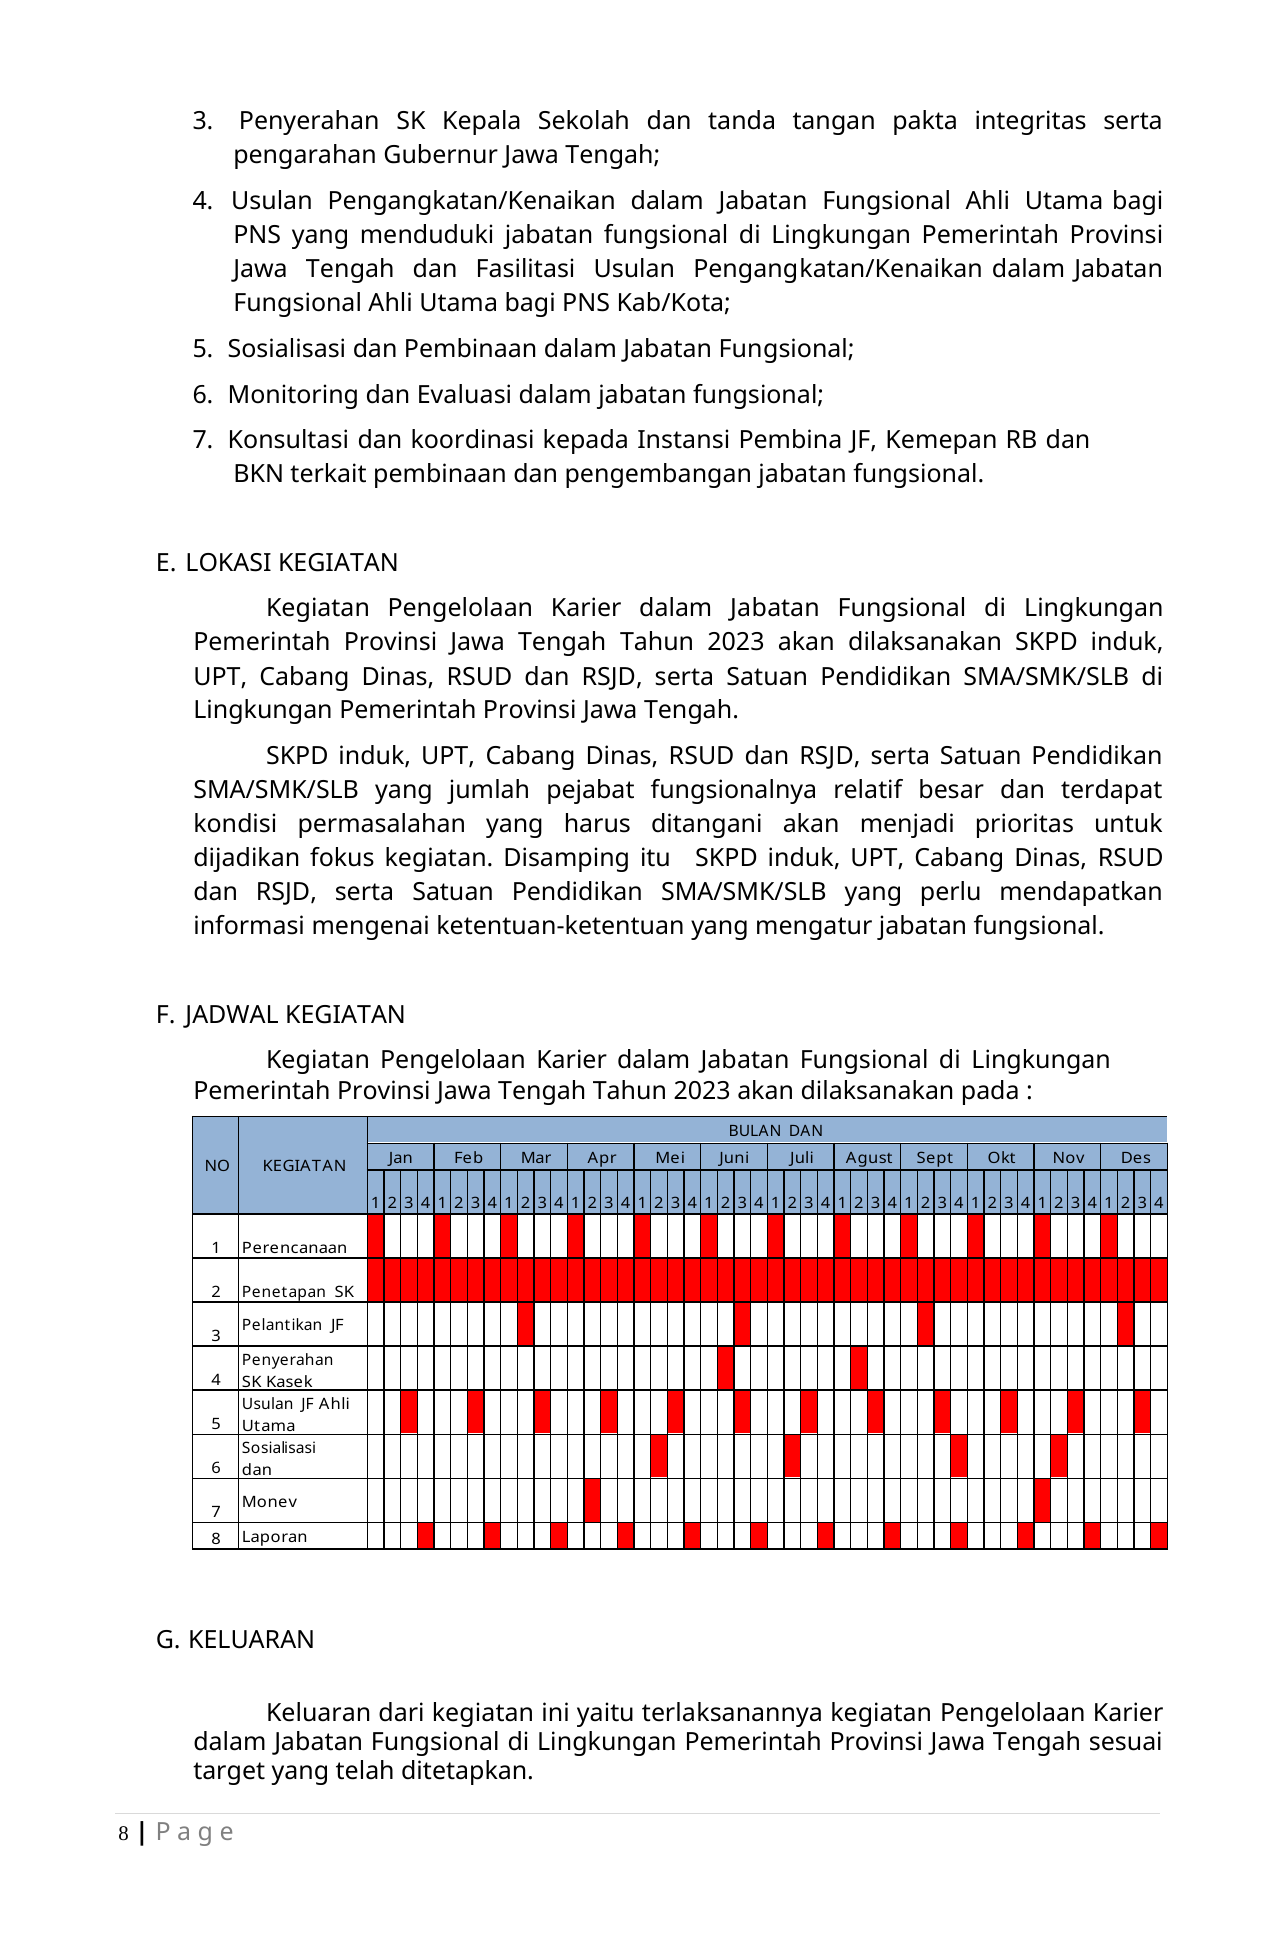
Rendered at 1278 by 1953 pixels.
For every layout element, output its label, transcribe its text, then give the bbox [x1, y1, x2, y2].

table_cell [868, 1347, 883, 1389]
table_cell [685, 1391, 700, 1433]
table_cell [468, 1215, 483, 1257]
table_cell [735, 1215, 750, 1257]
table_cell 3 [935, 1171, 950, 1213]
table_cell [1151, 1215, 1167, 1257]
table_cell [435, 1259, 450, 1301]
table_cell [501, 1391, 517, 1433]
table_cell 2 [1118, 1171, 1133, 1213]
table_cell [1135, 1259, 1150, 1301]
table_cell [951, 1435, 967, 1477]
table_cell [735, 1303, 750, 1345]
table_cell Penetapan SK [239, 1259, 367, 1301]
text 5. Sosialisasi dan Pembinaan dalam Jabatan Fungsional; [192, 331, 1181, 365]
table_cell 1 [501, 1171, 517, 1213]
table_cell [818, 1391, 833, 1433]
table_cell [1118, 1523, 1133, 1548]
table_cell Jan [368, 1144, 433, 1169]
table_header BULAN DAN MINGGU [368, 1117, 1167, 1142]
table_cell [851, 1479, 867, 1522]
table_cell [468, 1347, 483, 1389]
table_cell 1 [968, 1171, 983, 1213]
table_cell [1051, 1391, 1067, 1433]
table_cell [401, 1303, 417, 1345]
table_cell [668, 1303, 683, 1345]
table_cell [801, 1523, 817, 1548]
table_cell [635, 1303, 650, 1345]
table_cell [718, 1303, 733, 1345]
table_cell [618, 1523, 633, 1548]
table_cell [501, 1523, 517, 1548]
table_cell [1068, 1523, 1083, 1548]
table_cell [818, 1303, 833, 1345]
table_cell Sept [901, 1144, 967, 1169]
table_cell [735, 1479, 750, 1522]
table_cell Nov [1035, 1144, 1100, 1169]
table_cell [668, 1435, 683, 1477]
table_cell [751, 1391, 767, 1433]
table_cell [451, 1303, 467, 1345]
table_cell [735, 1523, 750, 1548]
table_cell [368, 1215, 383, 1257]
table_cell 4 [685, 1171, 700, 1213]
table_cell [901, 1479, 917, 1522]
table_cell [568, 1391, 583, 1433]
table_cell [1085, 1479, 1100, 1522]
table_cell [535, 1347, 550, 1389]
table_cell [885, 1347, 900, 1389]
table_cell [1001, 1347, 1017, 1389]
table_cell Agust [835, 1144, 900, 1169]
table_cell 3 [535, 1171, 550, 1213]
table_cell [735, 1347, 750, 1389]
table_cell [501, 1435, 517, 1477]
table_cell 4 [485, 1171, 500, 1213]
table_cell [518, 1479, 533, 1522]
table_cell [701, 1479, 717, 1522]
table_cell 2 [585, 1171, 600, 1213]
table_cell [551, 1259, 567, 1301]
table_cell [418, 1259, 433, 1301]
table_cell [935, 1523, 950, 1548]
table_cell [1135, 1435, 1150, 1477]
table_cell [768, 1347, 783, 1389]
table_cell [835, 1435, 850, 1477]
table_cell [1051, 1215, 1067, 1257]
table_cell [451, 1215, 467, 1257]
table_cell [701, 1215, 717, 1257]
table_cell Apr [568, 1144, 633, 1169]
table_cell [1068, 1347, 1083, 1389]
table_cell [868, 1479, 883, 1522]
table_cell 2 [985, 1171, 1000, 1213]
table_cell [485, 1391, 500, 1433]
table_cell [701, 1347, 717, 1389]
table_cell [418, 1303, 433, 1345]
table_cell [885, 1391, 900, 1433]
table_cell [635, 1215, 650, 1257]
table_cell [401, 1435, 417, 1477]
table_cell [568, 1347, 583, 1389]
table_cell [435, 1479, 450, 1522]
table_cell [835, 1347, 850, 1389]
table_cell [568, 1479, 583, 1522]
table_cell [785, 1391, 800, 1433]
table_cell [485, 1479, 500, 1522]
table_cell [585, 1523, 600, 1548]
table_cell [635, 1259, 650, 1301]
table_cell [551, 1479, 567, 1522]
table_cell [1051, 1303, 1067, 1345]
table_cell [485, 1215, 500, 1257]
table_cell [435, 1435, 450, 1477]
table_cell [1051, 1259, 1067, 1301]
table_cell [551, 1435, 567, 1477]
table_cell [601, 1523, 617, 1548]
table_cell 2 [651, 1171, 667, 1213]
table_cell [551, 1303, 567, 1345]
table_cell 4 [1151, 1171, 1167, 1213]
text SKPD induk, UPT, Cabang Dinas, RSUD dan RSJD, serta Satuan Pendidikan SMA/SMK/SLB yang jumlah pejabat fungsionalnya relatif besar dan terdapat kondisi permasalahan yang harus ditangani akan menjadi prioritas untuk dijadikan fokus kegiatan. Disamping itu SKPD induk, UPT, Cabang Dinas, RSUD dan RSJD, serta Satuan Pendidikan SMA/SMK/SLB yang perlu mendapatkan informasi mengenai ketentuan-ketentuan yang mengatur jabatan fungsional. [193, 738, 1163, 942]
table_cell 1 [835, 1171, 850, 1213]
table_cell [751, 1479, 767, 1522]
table_cell [1135, 1215, 1150, 1257]
table_cell [835, 1523, 850, 1548]
table_cell [901, 1303, 917, 1345]
table_cell [368, 1391, 383, 1433]
table_cell [801, 1347, 817, 1389]
table_cell [951, 1391, 967, 1433]
table_cell [518, 1303, 533, 1345]
table_cell [1068, 1391, 1083, 1433]
table_cell [868, 1303, 883, 1345]
table_cell [785, 1479, 800, 1522]
table_cell [918, 1435, 933, 1477]
table_cell [1151, 1259, 1167, 1301]
table_cell [718, 1391, 733, 1433]
table_cell [1051, 1435, 1067, 1477]
table_cell [1001, 1523, 1017, 1548]
table_cell [968, 1391, 983, 1433]
table_cell [1035, 1259, 1050, 1301]
table_cell [568, 1215, 583, 1257]
table_cell 1 [768, 1171, 783, 1213]
table_cell [901, 1435, 917, 1477]
table_cell [1051, 1347, 1067, 1389]
table_cell [835, 1479, 850, 1522]
table_cell [1018, 1259, 1033, 1301]
table_cell [1068, 1435, 1083, 1477]
table_cell Juni [701, 1144, 767, 1169]
table_cell [785, 1435, 800, 1477]
table_cell 1 [368, 1171, 383, 1213]
table_cell 5 [193, 1391, 238, 1433]
text F. JADWAL KEGIATAN [156, 996, 1181, 1030]
table_cell [385, 1347, 400, 1389]
table_cell [1085, 1259, 1100, 1301]
table_cell [935, 1391, 950, 1433]
table_cell [918, 1303, 933, 1345]
table_cell [618, 1215, 633, 1257]
table_cell [1035, 1215, 1050, 1257]
table_cell [1101, 1259, 1117, 1301]
table_cell [851, 1303, 867, 1345]
table_cell [385, 1303, 400, 1345]
table_cell [685, 1303, 700, 1345]
table_cell 1 [435, 1171, 450, 1213]
text 4. Usulan Pengangkatan/Kenaikan dalam Jabatan Fungsional Ahli Utama bagi PNS yang menduduki jabatan fungsional di Lingkungan Pemerintah Provinsi Jawa Tengah dan Fasilitasi Usulan Pengangkatan/Kenaikan dalam Jabatan Fungsional Ahli Utama bagi PNS Kab/Kota; [192, 182, 1163, 318]
table_cell [668, 1391, 683, 1433]
table_cell [768, 1215, 783, 1257]
table_cell [1085, 1391, 1100, 1433]
table_cell [1151, 1347, 1167, 1389]
table_cell [468, 1523, 483, 1548]
table_cell Okt [968, 1144, 1033, 1169]
table_cell Mei [635, 1144, 700, 1169]
table_cell [618, 1303, 633, 1345]
table_cell [785, 1523, 800, 1548]
table_cell [601, 1435, 617, 1477]
table_cell [601, 1303, 617, 1345]
table_cell [385, 1391, 400, 1433]
table_cell [768, 1303, 783, 1345]
table_cell [785, 1303, 800, 1345]
table_cell 2 [451, 1171, 467, 1213]
table_cell 4 [751, 1171, 767, 1213]
table_cell [985, 1215, 1000, 1257]
table_cell [1068, 1479, 1083, 1522]
table_cell [1101, 1303, 1117, 1345]
table_cell [601, 1391, 617, 1433]
table_cell 4 [951, 1171, 967, 1213]
table_cell 2 [918, 1171, 933, 1213]
table_cell [501, 1259, 517, 1301]
table_cell [585, 1303, 600, 1345]
table_cell [968, 1215, 983, 1257]
table_cell [751, 1523, 767, 1548]
table_cell 1 [568, 1171, 583, 1213]
table_cell [901, 1259, 917, 1301]
table_cell [968, 1435, 983, 1477]
table_cell [501, 1347, 517, 1389]
text Pemerintah Provinsi Jawa Tengah Tahun 2023 akan dilaksanakan pada : [193, 1076, 1181, 1105]
table_cell 2 [518, 1171, 533, 1213]
table_cell [385, 1259, 400, 1301]
table_cell 4 [1018, 1171, 1033, 1213]
table_cell [518, 1523, 533, 1548]
table_cell [518, 1259, 533, 1301]
table_cell [985, 1435, 1000, 1477]
table_header KEGIATAN [239, 1117, 367, 1213]
table_cell [485, 1259, 500, 1301]
table_cell 3 [1068, 1171, 1083, 1213]
table_cell 4 [818, 1171, 833, 1213]
table_cell [401, 1479, 417, 1522]
table_cell [935, 1479, 950, 1522]
table_cell [751, 1259, 767, 1301]
text 6. Monitoring dan Evaluasi dalam jabatan fungsional; [192, 377, 1181, 411]
table_cell [818, 1215, 833, 1257]
table_cell [1151, 1435, 1167, 1477]
table_cell [651, 1259, 667, 1301]
table_cell [368, 1479, 383, 1522]
table_cell [418, 1215, 433, 1257]
table_cell [901, 1347, 917, 1389]
table_cell [1118, 1215, 1133, 1257]
table_cell [618, 1479, 633, 1522]
table_cell [668, 1479, 683, 1522]
table_cell [801, 1215, 817, 1257]
table_cell 2 [385, 1171, 400, 1213]
table_cell [418, 1435, 433, 1477]
table_cell 4 [618, 1171, 633, 1213]
table_cell [1118, 1479, 1133, 1522]
table_cell [385, 1523, 400, 1548]
table_cell [1101, 1215, 1117, 1257]
table_header NO [193, 1117, 238, 1213]
table_cell [985, 1259, 1000, 1301]
table_cell 3 [735, 1171, 750, 1213]
table_cell [651, 1303, 667, 1345]
table_cell Monev [239, 1479, 367, 1522]
table_cell [1085, 1303, 1100, 1345]
table_cell [701, 1523, 717, 1548]
text E. LOKASI KEGIATAN [156, 544, 1181, 579]
table_cell [1085, 1523, 1100, 1548]
table_cell [751, 1347, 767, 1389]
table_cell [485, 1523, 500, 1548]
table_cell [451, 1435, 467, 1477]
table_cell 1 [1101, 1171, 1117, 1213]
table_cell [1035, 1347, 1050, 1389]
table_cell [618, 1435, 633, 1477]
table_cell [851, 1259, 867, 1301]
table_cell [835, 1303, 850, 1345]
table_cell [951, 1259, 967, 1301]
table_cell [1018, 1479, 1033, 1522]
table_cell [651, 1479, 667, 1522]
table_cell [1035, 1303, 1050, 1345]
table_cell [435, 1303, 450, 1345]
table_cell 2 [785, 1171, 800, 1213]
table_cell Pelantikan JF [239, 1303, 367, 1345]
table_cell [1035, 1391, 1050, 1433]
table_cell [751, 1303, 767, 1345]
table_cell [1118, 1347, 1133, 1389]
table_cell [668, 1215, 683, 1257]
table_cell [368, 1347, 383, 1389]
table_cell [668, 1259, 683, 1301]
table_cell [468, 1303, 483, 1345]
table_cell [585, 1435, 600, 1477]
table_cell 3 [193, 1303, 238, 1345]
table_cell [451, 1479, 467, 1522]
table_cell [818, 1347, 833, 1389]
table_cell [568, 1259, 583, 1301]
table_cell [651, 1215, 667, 1257]
table_cell [901, 1391, 917, 1433]
table_cell [418, 1347, 433, 1389]
table_cell [1151, 1523, 1167, 1548]
table_cell [735, 1435, 750, 1477]
table_cell [1001, 1391, 1017, 1433]
table_cell [935, 1347, 950, 1389]
table_cell [718, 1347, 733, 1389]
table_cell [851, 1391, 867, 1433]
table_cell [401, 1391, 417, 1433]
table_cell 3 [668, 1171, 683, 1213]
table_cell [601, 1479, 617, 1522]
table_cell [668, 1347, 683, 1389]
table_cell [651, 1435, 667, 1477]
table_cell [1018, 1523, 1033, 1548]
table_cell [718, 1479, 733, 1522]
table_cell [685, 1347, 700, 1389]
table_cell [785, 1259, 800, 1301]
table_cell [385, 1215, 400, 1257]
table_cell 7 [193, 1479, 238, 1522]
table_cell 1 [193, 1215, 238, 1257]
table_cell [885, 1479, 900, 1522]
table_cell [968, 1303, 983, 1345]
table_cell [768, 1391, 783, 1433]
table_cell [1101, 1479, 1117, 1522]
table_cell [1018, 1347, 1033, 1389]
table_cell 4 [885, 1171, 900, 1213]
table_cell 3 [868, 1171, 883, 1213]
table_cell [518, 1215, 533, 1257]
table_cell [768, 1259, 783, 1301]
table_cell [1035, 1435, 1050, 1477]
table_cell [1018, 1215, 1033, 1257]
table_cell [651, 1347, 667, 1389]
table_cell 3 [1135, 1171, 1150, 1213]
table_cell [951, 1347, 967, 1389]
table_cell [801, 1479, 817, 1522]
table_cell [851, 1435, 867, 1477]
table_cell [1135, 1347, 1150, 1389]
table_cell [535, 1259, 550, 1301]
table_cell [735, 1259, 750, 1301]
table_cell 3 [1001, 1171, 1017, 1213]
table_cell [635, 1435, 650, 1477]
table_cell [935, 1259, 950, 1301]
table_cell [685, 1259, 700, 1301]
table_cell [851, 1347, 867, 1389]
table_cell Usulan JF Ahli Utama [239, 1391, 367, 1433]
table_cell [535, 1215, 550, 1257]
table_cell [551, 1391, 567, 1433]
table_cell [751, 1215, 767, 1257]
table_cell [668, 1523, 683, 1548]
table_cell [401, 1215, 417, 1257]
table_cell [535, 1435, 550, 1477]
table_cell Feb [435, 1144, 500, 1169]
table_cell [818, 1523, 833, 1548]
table_cell [435, 1523, 450, 1548]
table_cell [1151, 1479, 1167, 1522]
table_cell [635, 1391, 650, 1433]
table_cell [785, 1347, 800, 1389]
table_cell [1018, 1303, 1033, 1345]
table_cell [401, 1259, 417, 1301]
text Kegiatan Pengelolaan Karier dalam Jabatan Fungsional di Lingkungan Pemerintah Provinsi Jawa Tengah Tahun 2023 akan dilaksanakan SKPD induk, UPT, Cabang Dinas, RSUD dan RSJD, serta Satuan Pendidikan SMA/SMK/SLB di Lingkungan Pemerintah Provinsi Jawa Tengah. [193, 590, 1163, 726]
table_cell [818, 1259, 833, 1301]
table_cell [1035, 1479, 1050, 1522]
text Kegiatan Pengelolaan Karier dalam Jabatan Fungsional di Lingkungan [266, 1042, 1181, 1076]
table_cell [701, 1259, 717, 1301]
table_cell [551, 1347, 567, 1389]
table_cell [818, 1435, 833, 1477]
table_cell [551, 1215, 567, 1257]
table_cell 2 [193, 1259, 238, 1301]
table_cell Juli [768, 1144, 833, 1169]
table_cell [868, 1259, 883, 1301]
table_cell [1001, 1215, 1017, 1257]
table_cell [535, 1391, 550, 1433]
table_cell [568, 1303, 583, 1345]
table_cell [485, 1347, 500, 1389]
table_cell [768, 1435, 783, 1477]
table_cell [635, 1347, 650, 1389]
table_cell Perencanaan [239, 1215, 367, 1257]
text 7. Konsultasi dan koordinasi kepada Instansi Pembina JF, Kemepan RB dan [192, 422, 1181, 456]
table_cell [551, 1523, 567, 1548]
table_cell [368, 1259, 383, 1301]
table_cell [635, 1479, 650, 1522]
table_cell [835, 1259, 850, 1301]
table_cell [718, 1523, 733, 1548]
table_cell [518, 1347, 533, 1389]
table_cell [785, 1215, 800, 1257]
table_cell 3 [468, 1171, 483, 1213]
table_cell [985, 1347, 1000, 1389]
table_cell [868, 1435, 883, 1477]
table_cell [1135, 1479, 1150, 1522]
table_cell [418, 1391, 433, 1433]
table_cell [701, 1391, 717, 1433]
table_cell [1151, 1303, 1167, 1345]
table_cell [935, 1215, 950, 1257]
table_cell [485, 1435, 500, 1477]
table_cell [368, 1303, 383, 1345]
table_cell [951, 1303, 967, 1345]
table_cell [1001, 1435, 1017, 1477]
table_cell [451, 1523, 467, 1548]
table_cell [718, 1259, 733, 1301]
table_cell [601, 1259, 617, 1301]
table_cell [818, 1479, 833, 1522]
table_cell [1085, 1347, 1100, 1389]
table_cell 1 [701, 1171, 717, 1213]
table_cell [1118, 1303, 1133, 1345]
table_cell [768, 1479, 783, 1522]
table_cell [718, 1435, 733, 1477]
table_cell [685, 1215, 700, 1257]
table_cell [585, 1479, 600, 1522]
table_cell [618, 1347, 633, 1389]
table_cell 2 [1051, 1171, 1067, 1213]
table_cell [1101, 1391, 1117, 1433]
table_cell [435, 1215, 450, 1257]
table_cell [968, 1259, 983, 1301]
table_cell [1001, 1259, 1017, 1301]
table_cell 1 [901, 1171, 917, 1213]
table_cell [651, 1391, 667, 1433]
table_cell 1 [635, 1171, 650, 1213]
table_cell [368, 1523, 383, 1548]
table_cell [701, 1435, 717, 1477]
table_cell [501, 1479, 517, 1522]
table_cell Sosialisasi dan pembinaan JF [239, 1435, 367, 1477]
table_cell [1135, 1303, 1150, 1345]
table_cell [501, 1303, 517, 1345]
table_cell [968, 1479, 983, 1522]
table_cell [851, 1523, 867, 1548]
text BKN terkait pembinaan dan pengembangan jabatan fungsional. [233, 456, 1181, 490]
table_cell [951, 1523, 967, 1548]
table_cell 6 [193, 1435, 238, 1477]
table_cell [451, 1259, 467, 1301]
table_cell [385, 1435, 400, 1477]
text Keluaran dari kegiatan ini yaitu terlaksanannya kegiatan Pengelolaan Karier dalam Jabatan Fungsional di Lingkungan Pemerintah Provinsi Jawa Tengah sesuai target yang telah ditetapkan. [193, 1698, 1163, 1785]
table_cell Des [1101, 1144, 1167, 1169]
table_cell [1018, 1435, 1033, 1477]
table_cell [951, 1479, 967, 1522]
table_cell [918, 1391, 933, 1433]
table_cell [1068, 1215, 1083, 1257]
table_cell [835, 1391, 850, 1433]
table_cell [601, 1215, 617, 1257]
table_cell [468, 1435, 483, 1477]
table_cell [985, 1391, 1000, 1433]
table_cell [501, 1215, 517, 1257]
table_cell [768, 1523, 783, 1548]
table_cell 3 [401, 1171, 417, 1213]
table_cell [568, 1435, 583, 1477]
table_cell [885, 1435, 900, 1477]
table_cell [1101, 1347, 1117, 1389]
table_cell [935, 1435, 950, 1477]
table_cell [385, 1479, 400, 1522]
table_cell [401, 1347, 417, 1389]
table_cell [618, 1259, 633, 1301]
table_cell [418, 1479, 433, 1522]
table_cell [918, 1523, 933, 1548]
table_cell Penyerahan SK Kasek [239, 1347, 367, 1389]
table_cell [1151, 1391, 1167, 1433]
table_cell [1068, 1303, 1083, 1345]
table_cell [801, 1303, 817, 1345]
table_cell [735, 1391, 750, 1433]
table_cell [535, 1523, 550, 1548]
table_cell [535, 1303, 550, 1345]
table_cell [485, 1303, 500, 1345]
table_cell [1068, 1259, 1083, 1301]
table_cell [1051, 1523, 1067, 1548]
table_cell [1001, 1479, 1017, 1522]
table_cell [968, 1347, 983, 1389]
table_cell [918, 1479, 933, 1522]
table_cell [918, 1215, 933, 1257]
table_cell [1035, 1523, 1050, 1548]
table_cell [585, 1259, 600, 1301]
table_cell Laporan [239, 1523, 367, 1548]
table_cell [1101, 1435, 1117, 1477]
table_cell [868, 1215, 883, 1257]
table_cell [951, 1215, 967, 1257]
table_cell [801, 1259, 817, 1301]
table_cell [885, 1303, 900, 1345]
table_cell 4 [1085, 1171, 1100, 1213]
table_cell [718, 1215, 733, 1257]
table_cell [635, 1523, 650, 1548]
table_cell [851, 1215, 867, 1257]
table_cell [935, 1303, 950, 1345]
table_cell 4 [418, 1171, 433, 1213]
table_cell [985, 1479, 1000, 1522]
table_cell [685, 1523, 700, 1548]
table_cell 3 [601, 1171, 617, 1213]
table_cell 3 [801, 1171, 817, 1213]
table_cell [685, 1435, 700, 1477]
table_cell [885, 1259, 900, 1301]
table_cell [601, 1347, 617, 1389]
table_cell [568, 1523, 583, 1548]
table_cell 4 [193, 1347, 238, 1389]
table_cell [435, 1391, 450, 1433]
table_cell [985, 1523, 1000, 1548]
table_cell [468, 1479, 483, 1522]
table_cell 8 [193, 1523, 238, 1548]
table_cell [701, 1303, 717, 1345]
table_cell [985, 1303, 1000, 1345]
table_cell [468, 1391, 483, 1433]
table_cell [801, 1391, 817, 1433]
table_cell [401, 1523, 417, 1548]
table_cell [918, 1259, 933, 1301]
table_cell [651, 1523, 667, 1548]
table_cell 2 [718, 1171, 733, 1213]
table_cell [451, 1391, 467, 1433]
table_cell [451, 1347, 467, 1389]
table_cell [885, 1523, 900, 1548]
table_cell [1085, 1215, 1100, 1257]
table_cell [1085, 1435, 1100, 1477]
table_cell [835, 1215, 850, 1257]
table_cell [1118, 1259, 1133, 1301]
table_cell [585, 1215, 600, 1257]
table_cell [585, 1391, 600, 1433]
table_cell [868, 1391, 883, 1433]
table_cell [918, 1347, 933, 1389]
table_cell [1018, 1391, 1033, 1433]
table_cell [585, 1347, 600, 1389]
table_cell [885, 1215, 900, 1257]
table_cell [518, 1435, 533, 1477]
table_cell Mar [501, 1144, 567, 1169]
table_cell [751, 1435, 767, 1477]
table_cell [1118, 1435, 1133, 1477]
text 3. Penyerahan SK Kepala Sekolah dan tanda tangan pakta integritas serta pengarahan Gubernur Jawa Tengah; [192, 103, 1163, 171]
table_cell [968, 1523, 983, 1548]
table_cell [901, 1523, 917, 1548]
table_cell [1118, 1391, 1133, 1433]
table_cell 1 [1035, 1171, 1050, 1213]
table_cell [1001, 1303, 1017, 1345]
table_cell [901, 1215, 917, 1257]
table_cell [1135, 1391, 1150, 1433]
table_cell 4 [551, 1171, 567, 1213]
table_cell [468, 1259, 483, 1301]
table_cell [518, 1391, 533, 1433]
table_cell [868, 1523, 883, 1548]
table_cell [1135, 1523, 1150, 1548]
table_cell [1101, 1523, 1117, 1548]
table_cell [1051, 1479, 1067, 1522]
table_cell [368, 1435, 383, 1477]
table_cell [685, 1479, 700, 1522]
table_cell [801, 1435, 817, 1477]
table_cell [435, 1347, 450, 1389]
table_cell 2 [851, 1171, 867, 1213]
table_cell [535, 1479, 550, 1522]
text G. KELUARAN [156, 1622, 1181, 1656]
table_cell [618, 1391, 633, 1433]
table_cell [418, 1523, 433, 1548]
